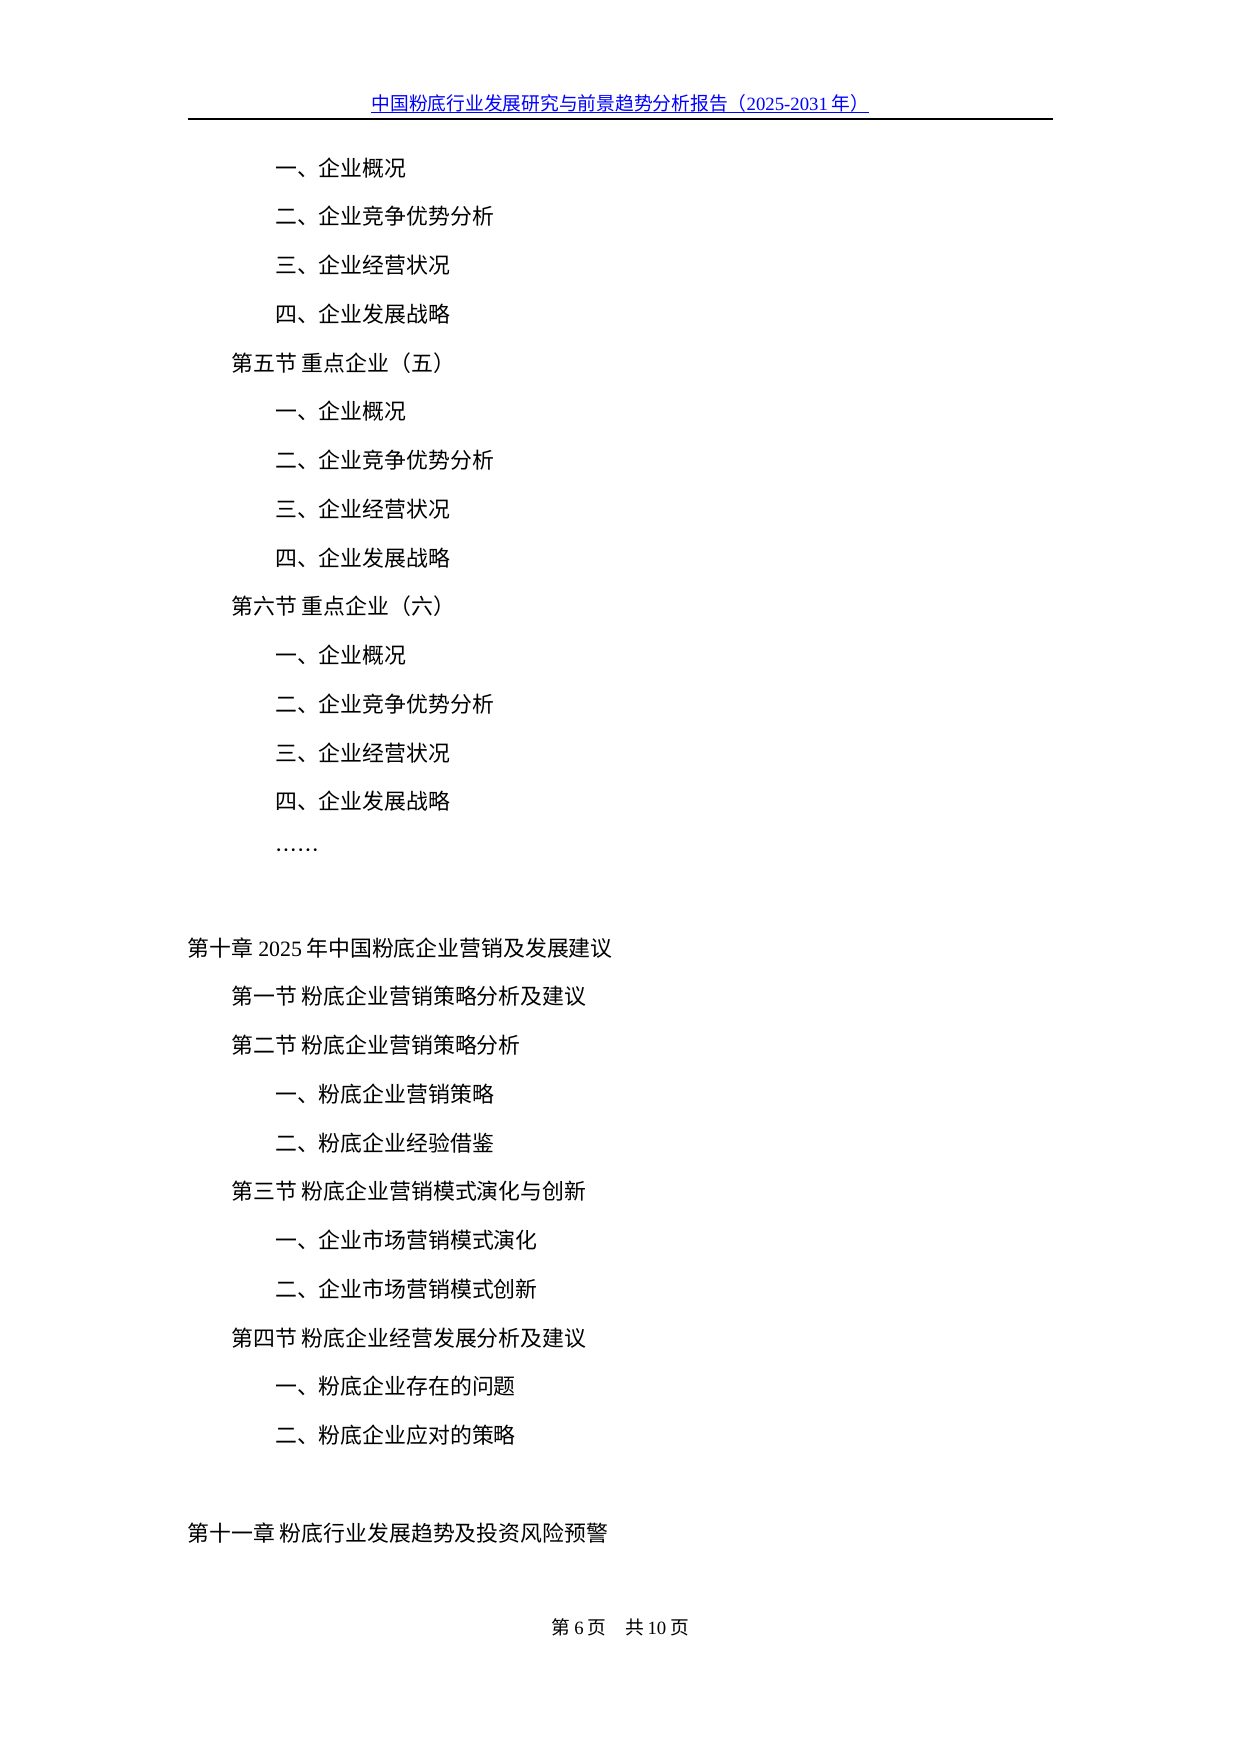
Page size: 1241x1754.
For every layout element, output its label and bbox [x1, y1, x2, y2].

text [187, 150, 1053, 1548]
